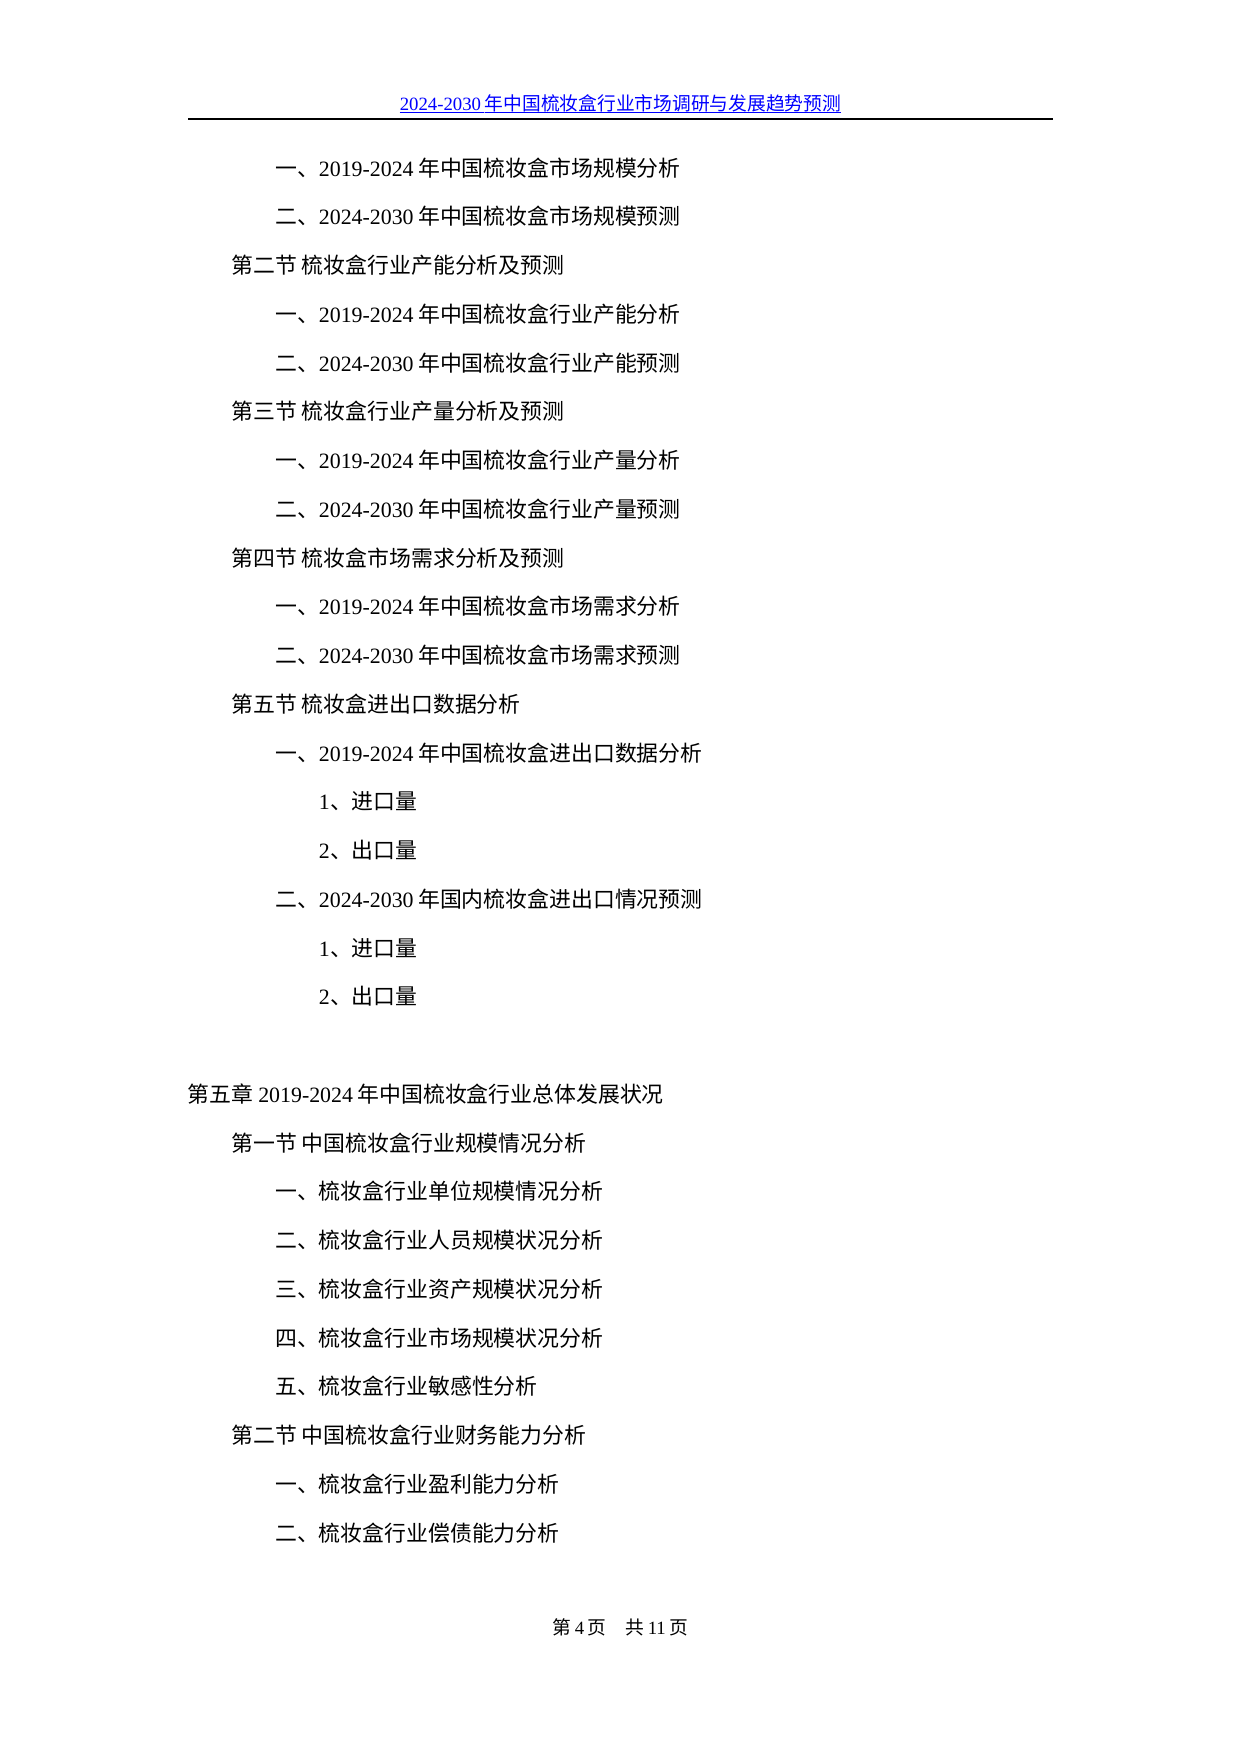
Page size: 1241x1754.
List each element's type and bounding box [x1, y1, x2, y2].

text [187, 150, 1053, 1548]
